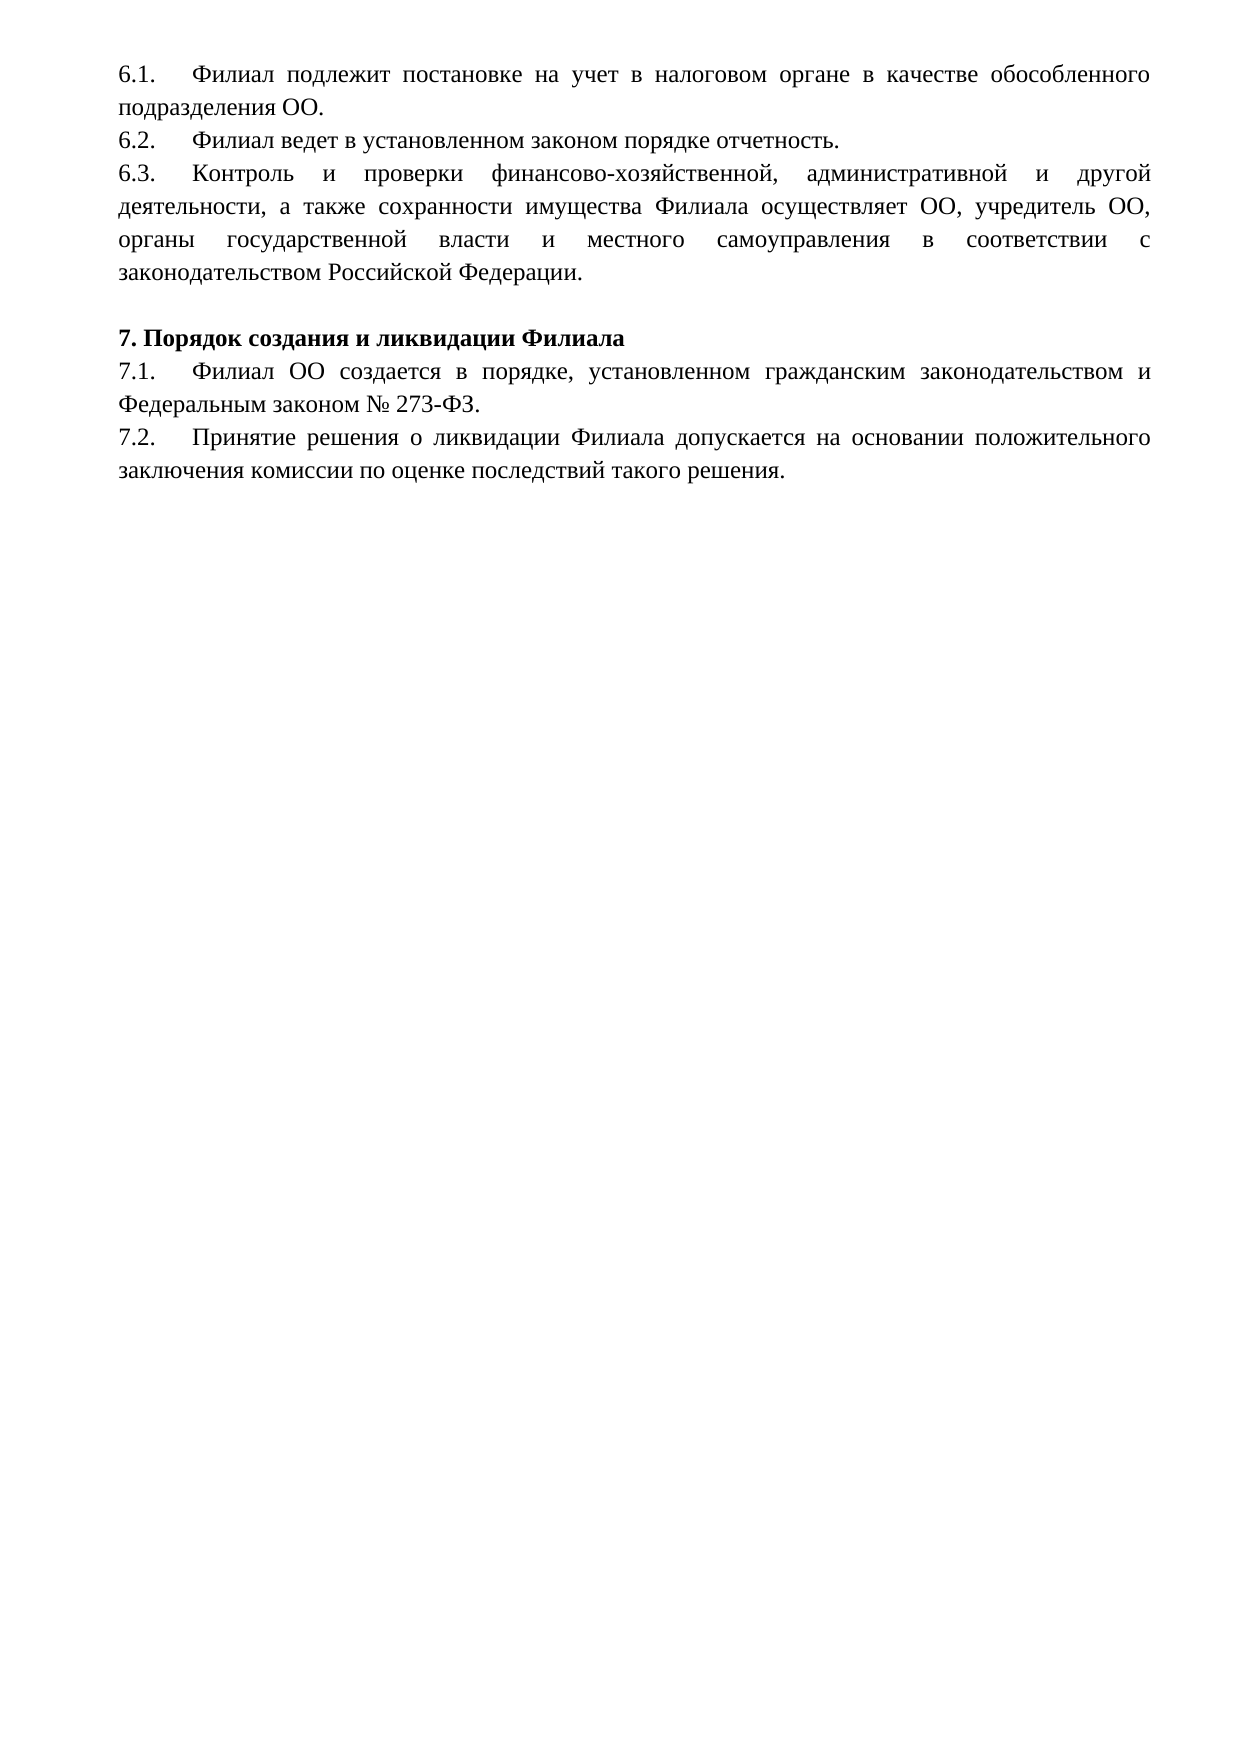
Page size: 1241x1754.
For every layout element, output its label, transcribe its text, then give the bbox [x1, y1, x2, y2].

text 6.3. Контроль и проверки финансово-хозяйственной, административной и другой деятельности, а также сохранности имущества Филиала осуществляет ОО, учредитель ОО, органы государственной власти и местного самоуправления в соответствии с законодательством Российской Федерации. [118, 158, 1152, 286]
text 6.1. Филиал подлежит постановке на учет в налоговом органе в качестве обособленного подразделения ОО. [118, 59, 1152, 121]
list 7.2. Принятие решения о ликвидации Филиала допускается на основании положительного заключения комиссии по оценке последствий такого решения. [118, 422, 1152, 484]
text 7.1. Филиал ОО создается в порядке, установленном гражданским законодательством и Федеральным законом № 273-ФЗ. [118, 356, 1152, 418]
text 7. Порядок создания и ликвидации Филиала [118, 323, 1151, 352]
text 6.2. Филиал ведет в установленном законом порядке отчетность. [118, 125, 1152, 154]
